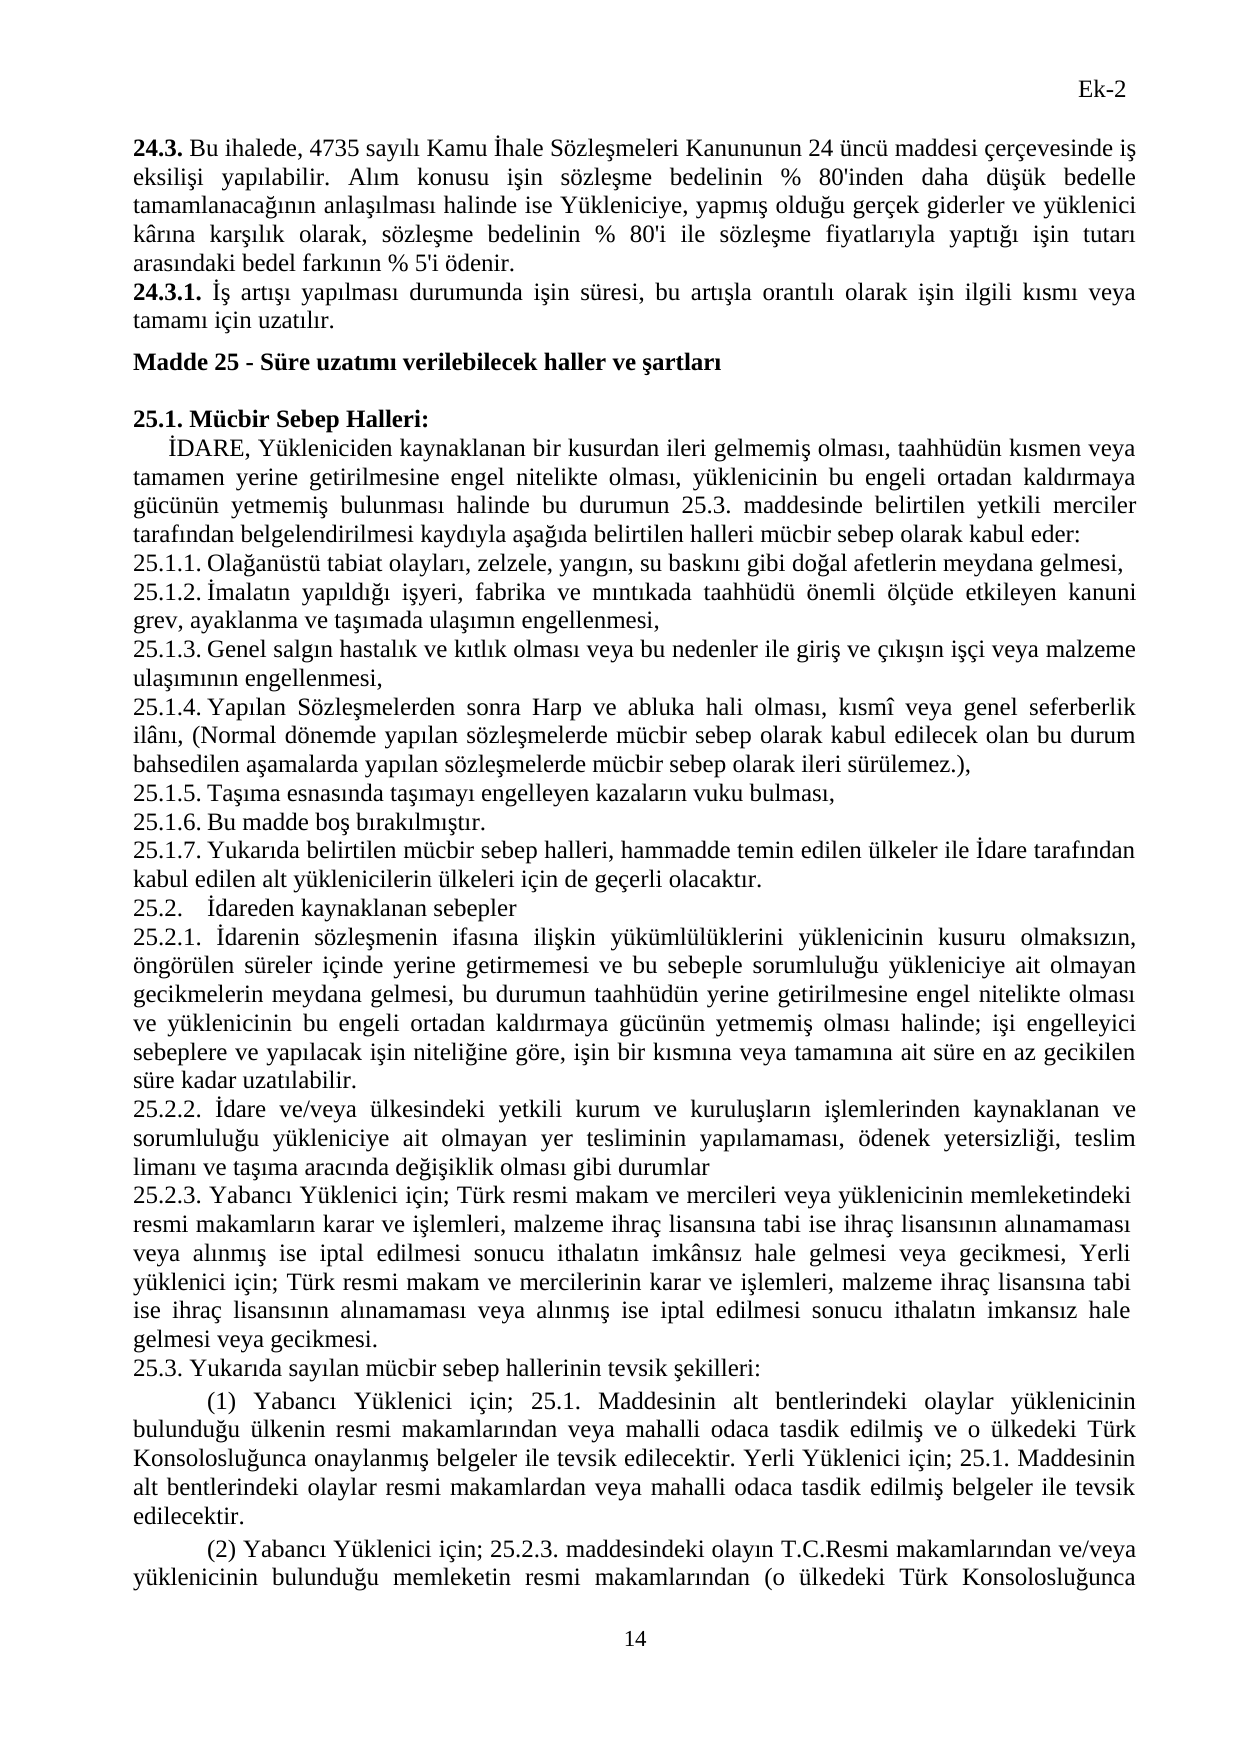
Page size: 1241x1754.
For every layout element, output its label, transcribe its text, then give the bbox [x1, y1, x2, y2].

text 25.2. İdareden kaynaklanan sebepler [133, 893, 1137, 922]
text 25.2.2. İdare ve/veya ülkesindeki yetkili kurum ve kuruluşların işlemlerinden kaynaklanan ve sorumluluğu yükleniciye ait olmayan yer tesliminin yapılamaması, ödenek yetersizliği, teslim limanı ve taşıma aracında değişiklik olması gibi durumlar [133, 1094, 1137, 1180]
text 25.1.5. Taşıma esnasında taşımayı engelleyen kazaların vuku bulması, [133, 778, 1137, 807]
text 25.3. Yukarıda sayılan mücbir sebep hallerinin tevsik şekilleri: [133, 1353, 1137, 1382]
text 24.3.1. İş artışı yapılması durumunda işin süresi, bu artışla orantılı olarak işin ilgili kısmı veya tamamı için uzatılır. [133, 277, 1137, 334]
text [133, 1534, 1137, 1591]
text 25.1.7. Yukarıda belirtilen mücbir sebep halleri, hammadde temin edilen ülkeler ile İdare tarafından kabul edilen alt yüklenicilerin ülkeleri için de geçerli olacaktır. [133, 835, 1137, 893]
text 25.1.3. Genel salgın hastalık ve kıtlık olması veya bu nedenler ile giriş ve çıkışın işçi veya malzeme ulaşımının engellenmesi, [133, 634, 1137, 692]
text 25.1.4. Yapılan Sözleşmelerden sonra Harp ve abluka hali olması, kısmî veya genel seferberlik ilânı, (Normal dönemde yapılan sözleşmelerde mücbir sebep olarak kabul edilecek olan bu durum bahsedilen aşamalarda yapılan sözleşmelerde mücbir sebep olarak ileri sürülemez.), [133, 692, 1137, 778]
text 25.1.1. Olağanüstü tabiat olayları, zelzele, yangın, su baskını gibi doğal afetlerin meydana gelmesi, [133, 548, 1137, 577]
text (1) Yabancı Yüklenici için; 25.1. Maddesinin alt bentlerindeki olaylar yüklenicinin bulunduğu ülkenin resmi makamlarından veya mahalli odaca tasdik edilmiş ve o ülkedeki Türk Konsolosluğunca onaylanmış belgeler ile tevsik edilecektir. Yerli Yüklenici için; 25.1. Maddesinin alt bentlerindeki olaylar resmi makamlardan veya mahalli odaca tasdik edilmiş belgeler ile tevsik edilecektir. [133, 1386, 1137, 1529]
text 24.3. Bu ihalede, 4735 sayılı Kamu İhale Sözleşmeleri Kanununun 24 üncü maddesi çerçevesinde iş eksilişi yapılabilir. Alım konusu işin sözleşme bedelinin % 80'inden daha düşük bedelle tamamlanacağının anlaşılması halinde ise Yükleniciye, yapmış olduğu gerçek giderler ve yüklenici kârına karşılık olarak, sözleşme bedelinin % 80'i ile sözleşme fiyatlarıyla yaptığı işin tutarı arasındaki bedel farkının % 5'i ödenir. [133, 133, 1137, 277]
text 25.2.3. Yabancı Yüklenici için; Türk resmi makam ve mercileri veya yüklenicinin memleketindeki resmi makamların karar ve işlemleri, malzeme ihraç lisansına tabi ise ihraç lisansının alınamaması veya alınmış ise iptal edilmesi sonucu ithalatın imkânsız hale gelmesi veya gecikmesi, Yerli yüklenici için; Türk resmi makam ve mercilerinin karar ve işlemleri, malzeme ihraç lisansına tabi ise ihraç lisansının alınamaması veya alınmış ise iptal edilmesi sonucu ithalatın imkansız hale gelmesi veya gecikmesi. [133, 1180, 1132, 1353]
text 25.1. Mücbir Sebep Halleri: [133, 404, 1132, 433]
text Madde 25 - Süre uzatımı verilebilecek haller ve şartları [133, 347, 1137, 375]
text 25.2.1. İdarenin sözleşmenin ifasına ilişkin yükümlülüklerini yüklenicinin kusuru olmaksızın, öngörülen süreler içinde yerine getirmemesi ve bu sebeple sorumluluğu yükleniciye ait olmayan gecikmelerin meydana gelmesi, bu durumun taahhüdün yerine getirilmesine engel nitelikte olması ve yüklenicinin bu engeli ortadan kaldırmaya gücünün yetmemiş olması halinde; işi engelleyici sebeplere ve yapılacak işin niteliğine göre, işin bir kısmına veya tamamına ait süre en az gecikilen süre kadar uzatılabilir. [133, 922, 1137, 1094]
text 25.1.2. İmalatın yapıldığı işyeri, fabrika ve mıntıkada taahhüdü önemli ölçüde etkileyen kanuni grev, ayaklanma ve taşımada ulaşımın engellenmesi, [133, 577, 1137, 634]
text İDARE, Yükleniciden kaynaklanan bir kusurdan ileri gelmemiş olması, taahhüdün kısmen veya tamamen yerine getirilmesine engel nitelikte olması, yüklenicinin bu engeli ortadan kaldırmaya gücünün yetmemiş bulunması halinde bu durumun 25.3. maddesinde belirtilen yetkili merciler tarafından belgelendirilmesi kaydıyla aşağıda belirtilen halleri mücbir sebep olarak kabul eder: [133, 433, 1137, 548]
text 25.1.6. Bu madde boş bırakılmıştır. [133, 807, 1137, 835]
